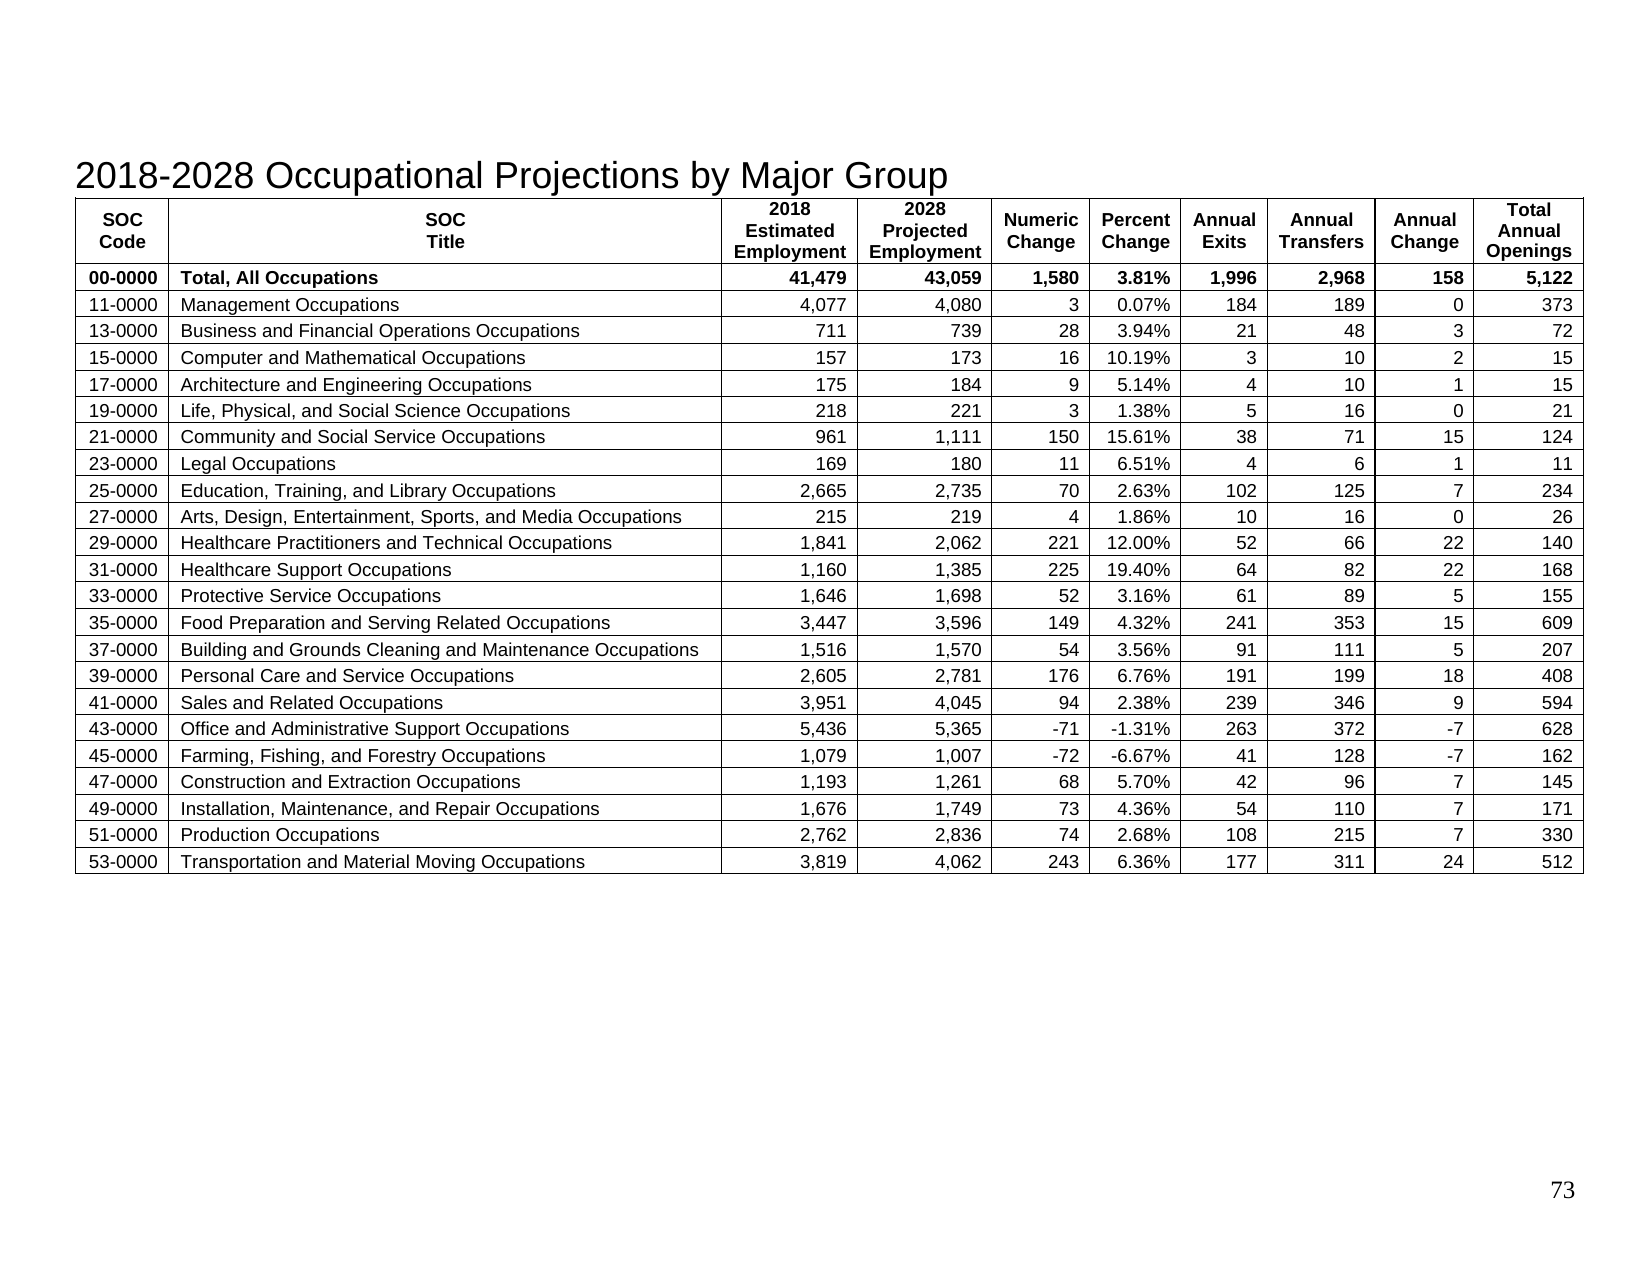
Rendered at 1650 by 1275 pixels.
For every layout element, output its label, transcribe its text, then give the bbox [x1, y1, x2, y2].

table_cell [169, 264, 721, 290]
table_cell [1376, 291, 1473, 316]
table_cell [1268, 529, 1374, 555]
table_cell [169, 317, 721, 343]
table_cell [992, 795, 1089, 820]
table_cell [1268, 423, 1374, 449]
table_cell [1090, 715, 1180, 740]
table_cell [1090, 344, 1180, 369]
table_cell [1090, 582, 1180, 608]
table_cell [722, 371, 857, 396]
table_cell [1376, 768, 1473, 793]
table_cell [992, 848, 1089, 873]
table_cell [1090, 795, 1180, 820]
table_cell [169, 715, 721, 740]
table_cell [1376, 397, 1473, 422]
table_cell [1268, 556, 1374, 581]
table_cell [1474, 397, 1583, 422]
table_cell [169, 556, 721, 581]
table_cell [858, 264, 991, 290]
text 73 [29, 1175, 1575, 1204]
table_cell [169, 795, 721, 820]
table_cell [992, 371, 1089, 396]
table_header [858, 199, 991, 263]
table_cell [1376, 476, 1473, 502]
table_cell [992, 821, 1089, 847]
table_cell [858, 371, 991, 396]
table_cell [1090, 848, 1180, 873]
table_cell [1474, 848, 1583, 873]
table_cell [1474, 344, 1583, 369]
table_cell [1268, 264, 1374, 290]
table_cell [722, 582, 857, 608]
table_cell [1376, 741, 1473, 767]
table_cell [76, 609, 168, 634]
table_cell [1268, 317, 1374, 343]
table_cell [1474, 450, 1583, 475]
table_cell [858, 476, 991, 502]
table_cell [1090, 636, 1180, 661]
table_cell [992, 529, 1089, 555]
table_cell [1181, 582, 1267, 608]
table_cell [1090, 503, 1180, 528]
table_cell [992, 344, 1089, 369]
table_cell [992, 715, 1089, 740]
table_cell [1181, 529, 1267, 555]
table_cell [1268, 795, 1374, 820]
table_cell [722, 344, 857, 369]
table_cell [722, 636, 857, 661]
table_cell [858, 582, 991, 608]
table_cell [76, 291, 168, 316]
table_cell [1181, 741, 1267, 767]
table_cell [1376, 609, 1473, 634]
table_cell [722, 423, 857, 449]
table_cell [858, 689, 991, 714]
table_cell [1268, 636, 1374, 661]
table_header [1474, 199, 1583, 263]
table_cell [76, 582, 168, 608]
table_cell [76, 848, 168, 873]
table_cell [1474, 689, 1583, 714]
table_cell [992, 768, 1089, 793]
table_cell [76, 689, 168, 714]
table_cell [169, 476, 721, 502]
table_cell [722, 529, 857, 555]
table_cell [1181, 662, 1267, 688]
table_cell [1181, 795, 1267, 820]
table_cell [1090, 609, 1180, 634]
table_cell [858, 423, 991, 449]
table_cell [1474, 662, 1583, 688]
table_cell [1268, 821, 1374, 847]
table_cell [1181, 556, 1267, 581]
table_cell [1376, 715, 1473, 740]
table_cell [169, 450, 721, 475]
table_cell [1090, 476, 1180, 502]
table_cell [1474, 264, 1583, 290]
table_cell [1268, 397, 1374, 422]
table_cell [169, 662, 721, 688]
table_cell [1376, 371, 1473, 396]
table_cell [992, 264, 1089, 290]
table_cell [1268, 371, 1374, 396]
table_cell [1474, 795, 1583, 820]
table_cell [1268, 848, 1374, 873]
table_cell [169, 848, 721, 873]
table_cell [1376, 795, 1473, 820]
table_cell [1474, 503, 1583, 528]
subtitle 2018-2028 Occupational Projections by Major Group [75, 154, 1598, 197]
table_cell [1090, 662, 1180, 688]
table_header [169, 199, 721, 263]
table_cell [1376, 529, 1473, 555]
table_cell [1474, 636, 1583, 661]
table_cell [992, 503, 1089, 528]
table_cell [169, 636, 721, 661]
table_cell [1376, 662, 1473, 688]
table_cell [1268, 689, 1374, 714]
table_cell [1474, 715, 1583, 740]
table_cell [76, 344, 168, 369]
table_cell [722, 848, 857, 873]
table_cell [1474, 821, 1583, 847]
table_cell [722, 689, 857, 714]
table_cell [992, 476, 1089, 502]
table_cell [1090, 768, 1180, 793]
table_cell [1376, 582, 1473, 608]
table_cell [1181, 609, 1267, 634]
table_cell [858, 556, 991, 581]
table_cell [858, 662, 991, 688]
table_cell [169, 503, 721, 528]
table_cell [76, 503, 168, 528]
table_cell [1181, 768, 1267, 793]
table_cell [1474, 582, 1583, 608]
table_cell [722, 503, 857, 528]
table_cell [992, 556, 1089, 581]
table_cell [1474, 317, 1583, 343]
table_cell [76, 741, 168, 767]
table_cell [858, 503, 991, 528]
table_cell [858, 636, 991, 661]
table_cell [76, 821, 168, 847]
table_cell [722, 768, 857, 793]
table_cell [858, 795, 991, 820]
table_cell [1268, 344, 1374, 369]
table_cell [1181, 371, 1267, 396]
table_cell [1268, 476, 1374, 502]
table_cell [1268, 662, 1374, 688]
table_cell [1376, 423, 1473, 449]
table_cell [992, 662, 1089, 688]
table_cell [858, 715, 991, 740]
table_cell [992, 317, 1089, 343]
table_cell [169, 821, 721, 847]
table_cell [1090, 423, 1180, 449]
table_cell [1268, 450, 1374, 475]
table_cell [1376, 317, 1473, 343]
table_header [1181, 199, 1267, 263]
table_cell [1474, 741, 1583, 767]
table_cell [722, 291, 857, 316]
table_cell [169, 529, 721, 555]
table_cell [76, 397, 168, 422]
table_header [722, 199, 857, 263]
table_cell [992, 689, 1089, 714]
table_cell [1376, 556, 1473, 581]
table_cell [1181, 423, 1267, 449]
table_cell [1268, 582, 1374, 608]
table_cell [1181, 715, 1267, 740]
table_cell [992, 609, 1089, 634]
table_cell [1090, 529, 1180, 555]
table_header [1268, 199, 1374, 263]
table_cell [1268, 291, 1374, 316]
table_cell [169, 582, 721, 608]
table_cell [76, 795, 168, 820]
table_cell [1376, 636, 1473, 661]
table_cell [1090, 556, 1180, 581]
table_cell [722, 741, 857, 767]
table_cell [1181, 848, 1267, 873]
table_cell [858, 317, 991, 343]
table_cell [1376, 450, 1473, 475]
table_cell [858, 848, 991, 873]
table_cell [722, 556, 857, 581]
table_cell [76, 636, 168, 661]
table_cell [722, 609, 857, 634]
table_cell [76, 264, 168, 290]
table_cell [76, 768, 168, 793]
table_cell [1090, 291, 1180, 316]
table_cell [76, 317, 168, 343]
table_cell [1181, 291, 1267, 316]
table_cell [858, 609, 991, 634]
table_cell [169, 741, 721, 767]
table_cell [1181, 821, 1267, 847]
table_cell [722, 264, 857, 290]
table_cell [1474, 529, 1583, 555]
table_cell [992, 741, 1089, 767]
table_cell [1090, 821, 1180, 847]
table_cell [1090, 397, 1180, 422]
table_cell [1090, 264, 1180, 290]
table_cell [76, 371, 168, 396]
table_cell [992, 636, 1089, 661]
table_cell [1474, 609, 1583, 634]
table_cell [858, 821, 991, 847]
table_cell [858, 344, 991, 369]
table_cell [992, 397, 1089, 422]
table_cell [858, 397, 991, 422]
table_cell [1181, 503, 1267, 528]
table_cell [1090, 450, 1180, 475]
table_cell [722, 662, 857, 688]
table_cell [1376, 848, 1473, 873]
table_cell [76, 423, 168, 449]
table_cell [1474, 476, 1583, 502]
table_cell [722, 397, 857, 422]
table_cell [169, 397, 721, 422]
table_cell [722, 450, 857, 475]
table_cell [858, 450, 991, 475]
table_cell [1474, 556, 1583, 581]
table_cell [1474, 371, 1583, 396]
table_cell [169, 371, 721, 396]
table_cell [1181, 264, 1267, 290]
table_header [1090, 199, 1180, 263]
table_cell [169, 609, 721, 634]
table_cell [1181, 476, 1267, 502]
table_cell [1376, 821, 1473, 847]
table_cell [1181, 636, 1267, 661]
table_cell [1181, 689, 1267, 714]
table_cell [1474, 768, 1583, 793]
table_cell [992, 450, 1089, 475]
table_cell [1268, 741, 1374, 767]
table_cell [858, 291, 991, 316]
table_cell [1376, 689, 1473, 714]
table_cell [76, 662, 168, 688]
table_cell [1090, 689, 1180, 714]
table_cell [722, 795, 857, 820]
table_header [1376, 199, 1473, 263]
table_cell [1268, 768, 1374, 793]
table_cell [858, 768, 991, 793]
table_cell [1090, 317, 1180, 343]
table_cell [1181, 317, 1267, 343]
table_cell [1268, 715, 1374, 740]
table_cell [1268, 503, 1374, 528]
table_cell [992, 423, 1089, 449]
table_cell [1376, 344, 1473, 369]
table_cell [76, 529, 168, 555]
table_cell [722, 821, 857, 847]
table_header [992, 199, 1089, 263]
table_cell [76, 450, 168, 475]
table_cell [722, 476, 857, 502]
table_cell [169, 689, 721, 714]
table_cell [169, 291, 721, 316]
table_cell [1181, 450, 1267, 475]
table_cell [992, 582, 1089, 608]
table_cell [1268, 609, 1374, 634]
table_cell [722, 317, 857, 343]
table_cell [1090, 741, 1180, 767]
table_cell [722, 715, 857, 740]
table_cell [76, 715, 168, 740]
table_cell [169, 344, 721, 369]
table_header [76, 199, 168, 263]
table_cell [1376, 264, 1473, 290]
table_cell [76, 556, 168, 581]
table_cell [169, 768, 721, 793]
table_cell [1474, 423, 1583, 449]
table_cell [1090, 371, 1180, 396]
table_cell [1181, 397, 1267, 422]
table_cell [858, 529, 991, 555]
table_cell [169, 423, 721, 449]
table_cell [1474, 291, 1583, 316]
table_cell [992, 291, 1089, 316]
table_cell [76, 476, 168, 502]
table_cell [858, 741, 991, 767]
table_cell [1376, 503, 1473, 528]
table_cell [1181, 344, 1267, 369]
